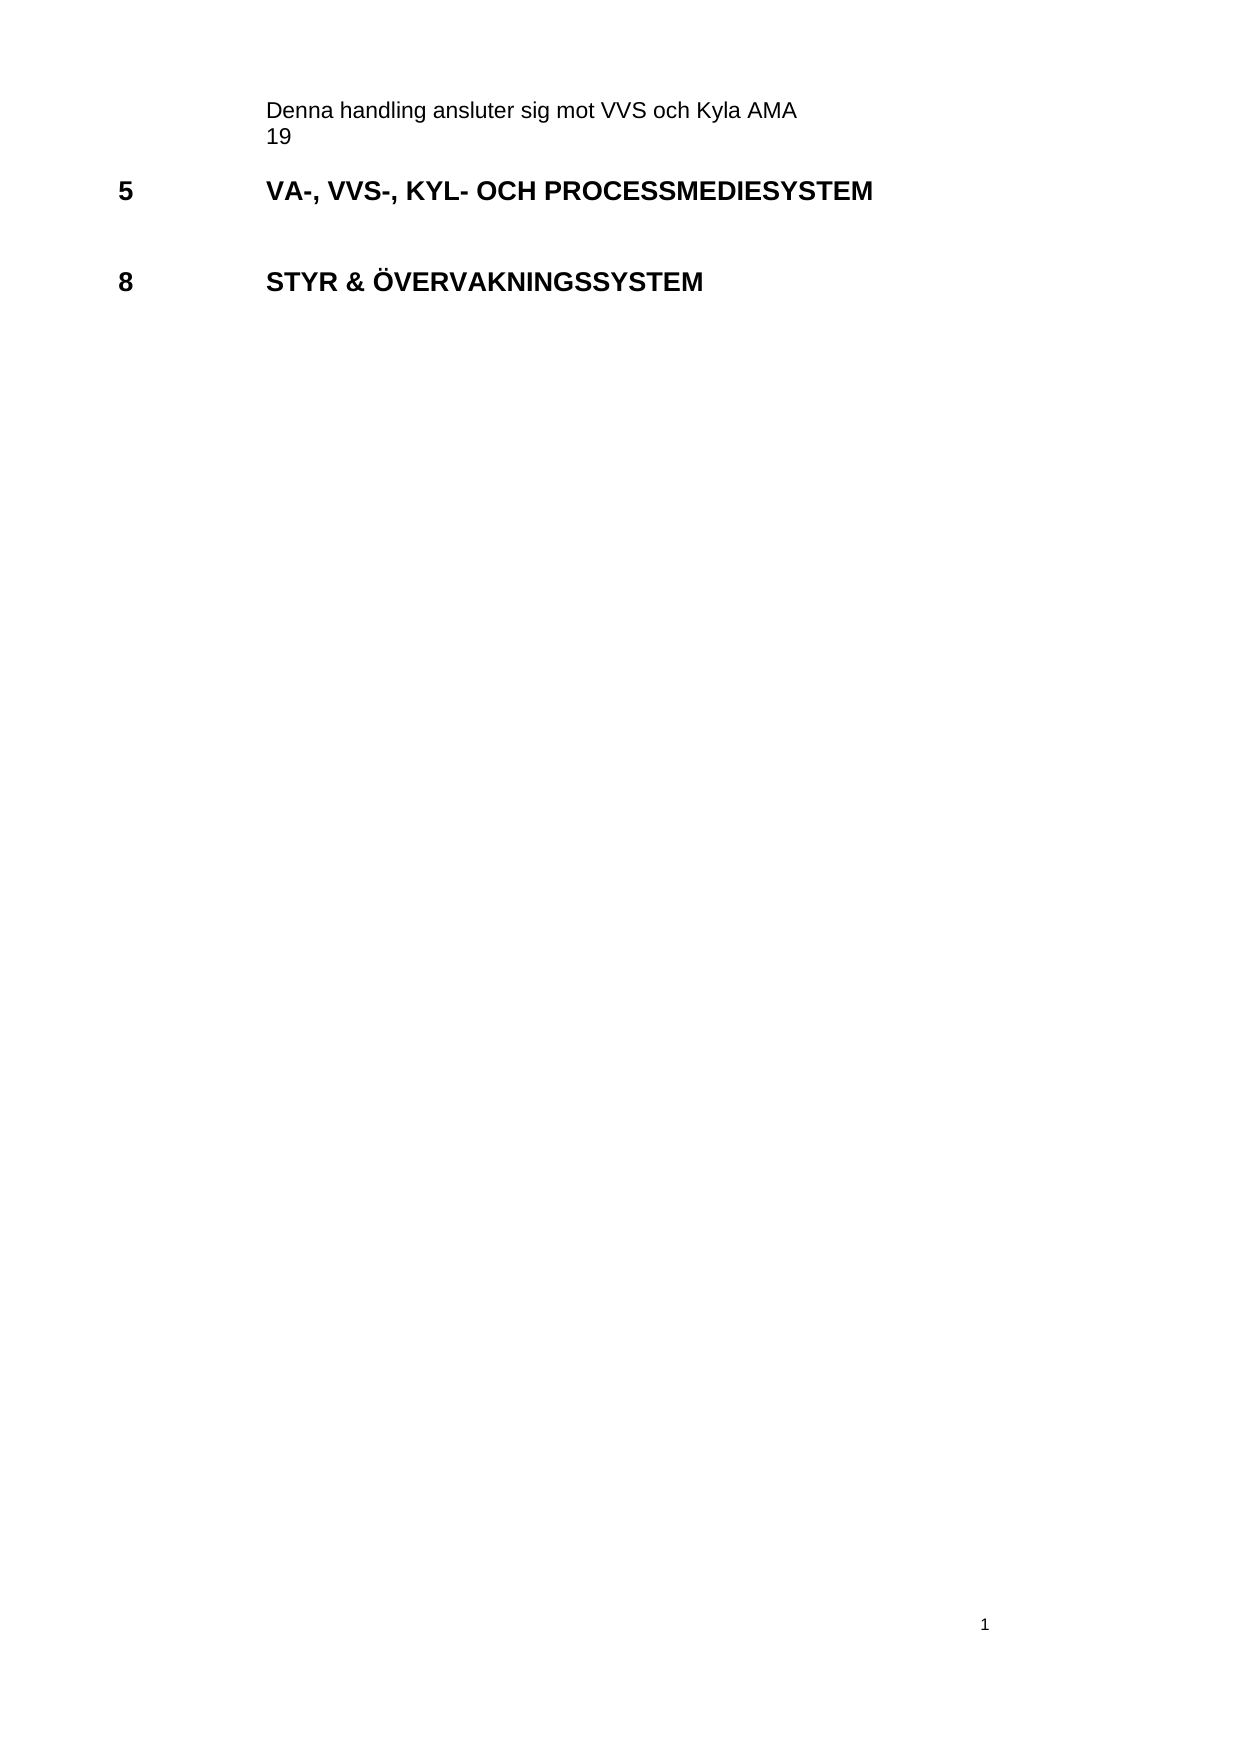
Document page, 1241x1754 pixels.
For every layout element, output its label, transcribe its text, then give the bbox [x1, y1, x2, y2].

text Denna handling ansluter sig mot VVS och Kyla AMA 19 [266, 97, 812, 149]
subtitle 5 VA-, VVS-, KYL- OCH PROCESSMEDIESYSTEM [118, 174, 901, 206]
subtitle 8 Styr & Övervakningssystem [118, 266, 901, 297]
